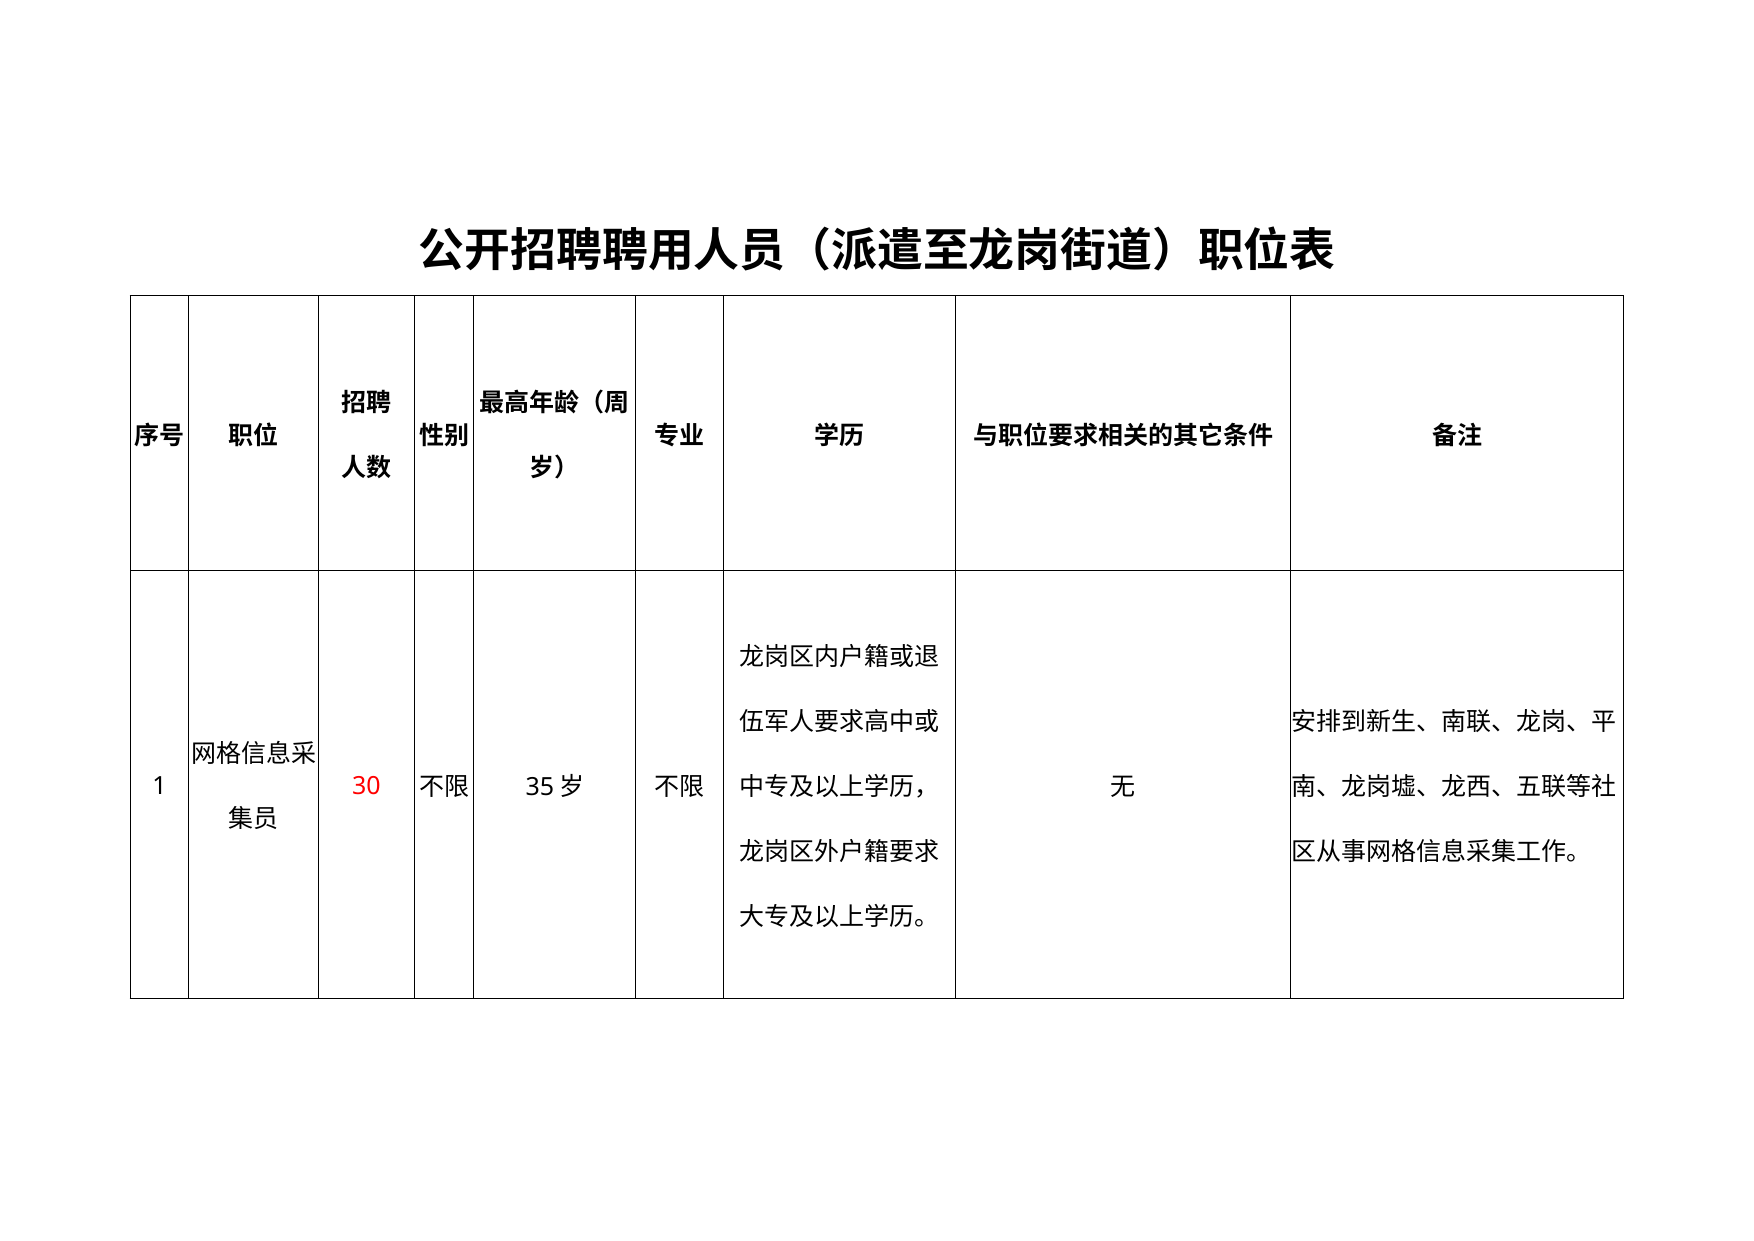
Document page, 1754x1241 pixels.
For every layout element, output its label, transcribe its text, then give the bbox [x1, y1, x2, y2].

table_header 最高年龄（周岁） [474, 296, 635, 570]
table_header 序号 [131, 296, 188, 570]
table_cell 35岁 [474, 571, 635, 997]
table_cell 不限 [415, 571, 473, 997]
table_header 性别 [415, 296, 473, 570]
table_cell 网格信息采集员 [189, 571, 318, 997]
table_cell 30 [319, 571, 414, 997]
table_header 专业 [636, 296, 723, 570]
table_cell 无 [956, 571, 1290, 997]
table_header 职位 [189, 296, 318, 570]
table_header 学历 [724, 296, 955, 570]
table_cell 龙岗区内户籍或退伍军人要求高中或中专及以上学历，龙岗区外户籍要求大专及以上学历。 [724, 571, 955, 997]
table_header 招聘 人数 [319, 296, 414, 570]
text 公开招聘聘用人员（派遣至龙岗街道）职位表 [150, 198, 1604, 295]
table_cell 不限 [636, 571, 723, 997]
table_cell 安排到新生、南联、龙岗、平南、龙岗墟、龙西、五联等社区从事网格信息采集工作。 [1291, 571, 1623, 997]
table_header 与职位要求相关的其它条件 [956, 296, 1290, 570]
table_cell 1 [131, 571, 188, 997]
table_header 备注 [1291, 296, 1623, 570]
